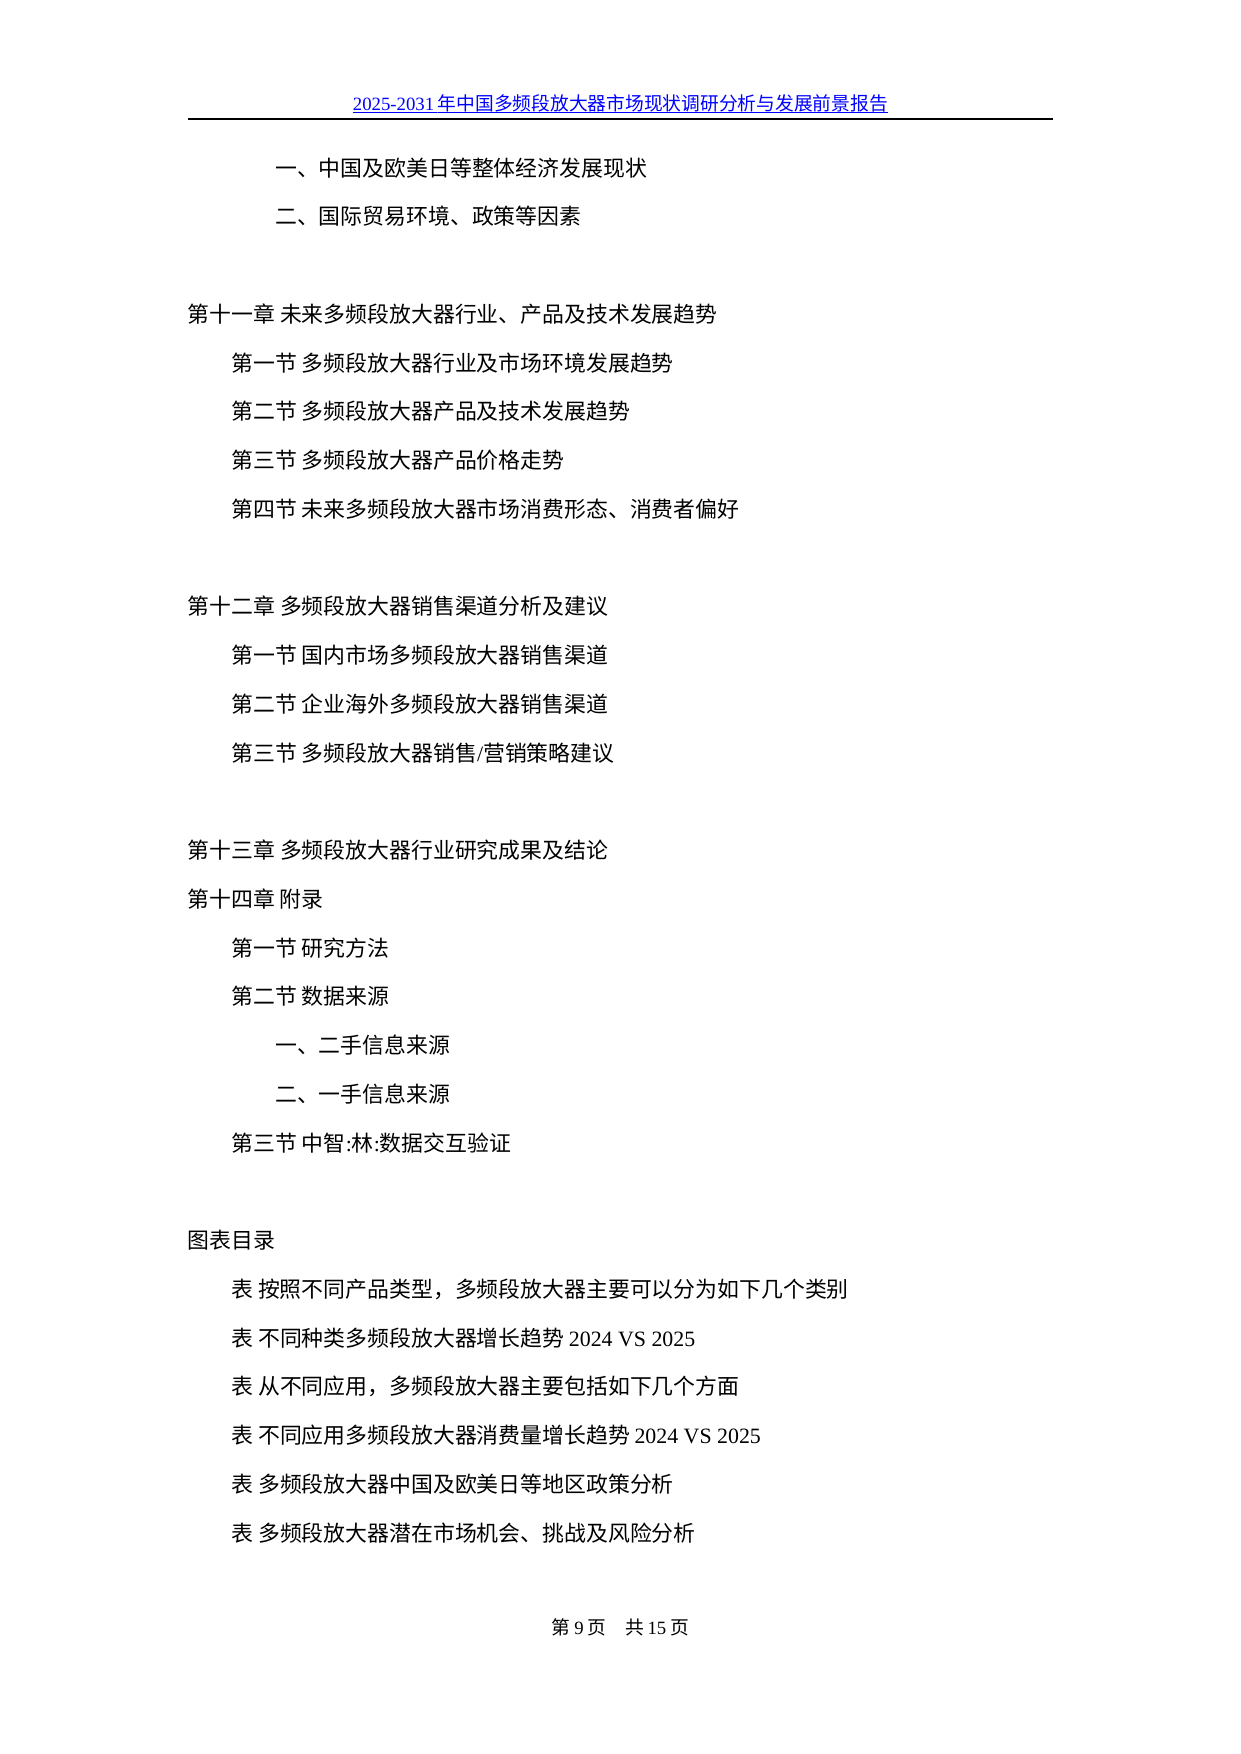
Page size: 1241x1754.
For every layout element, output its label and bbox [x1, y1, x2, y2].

text [187, 150, 1053, 1548]
